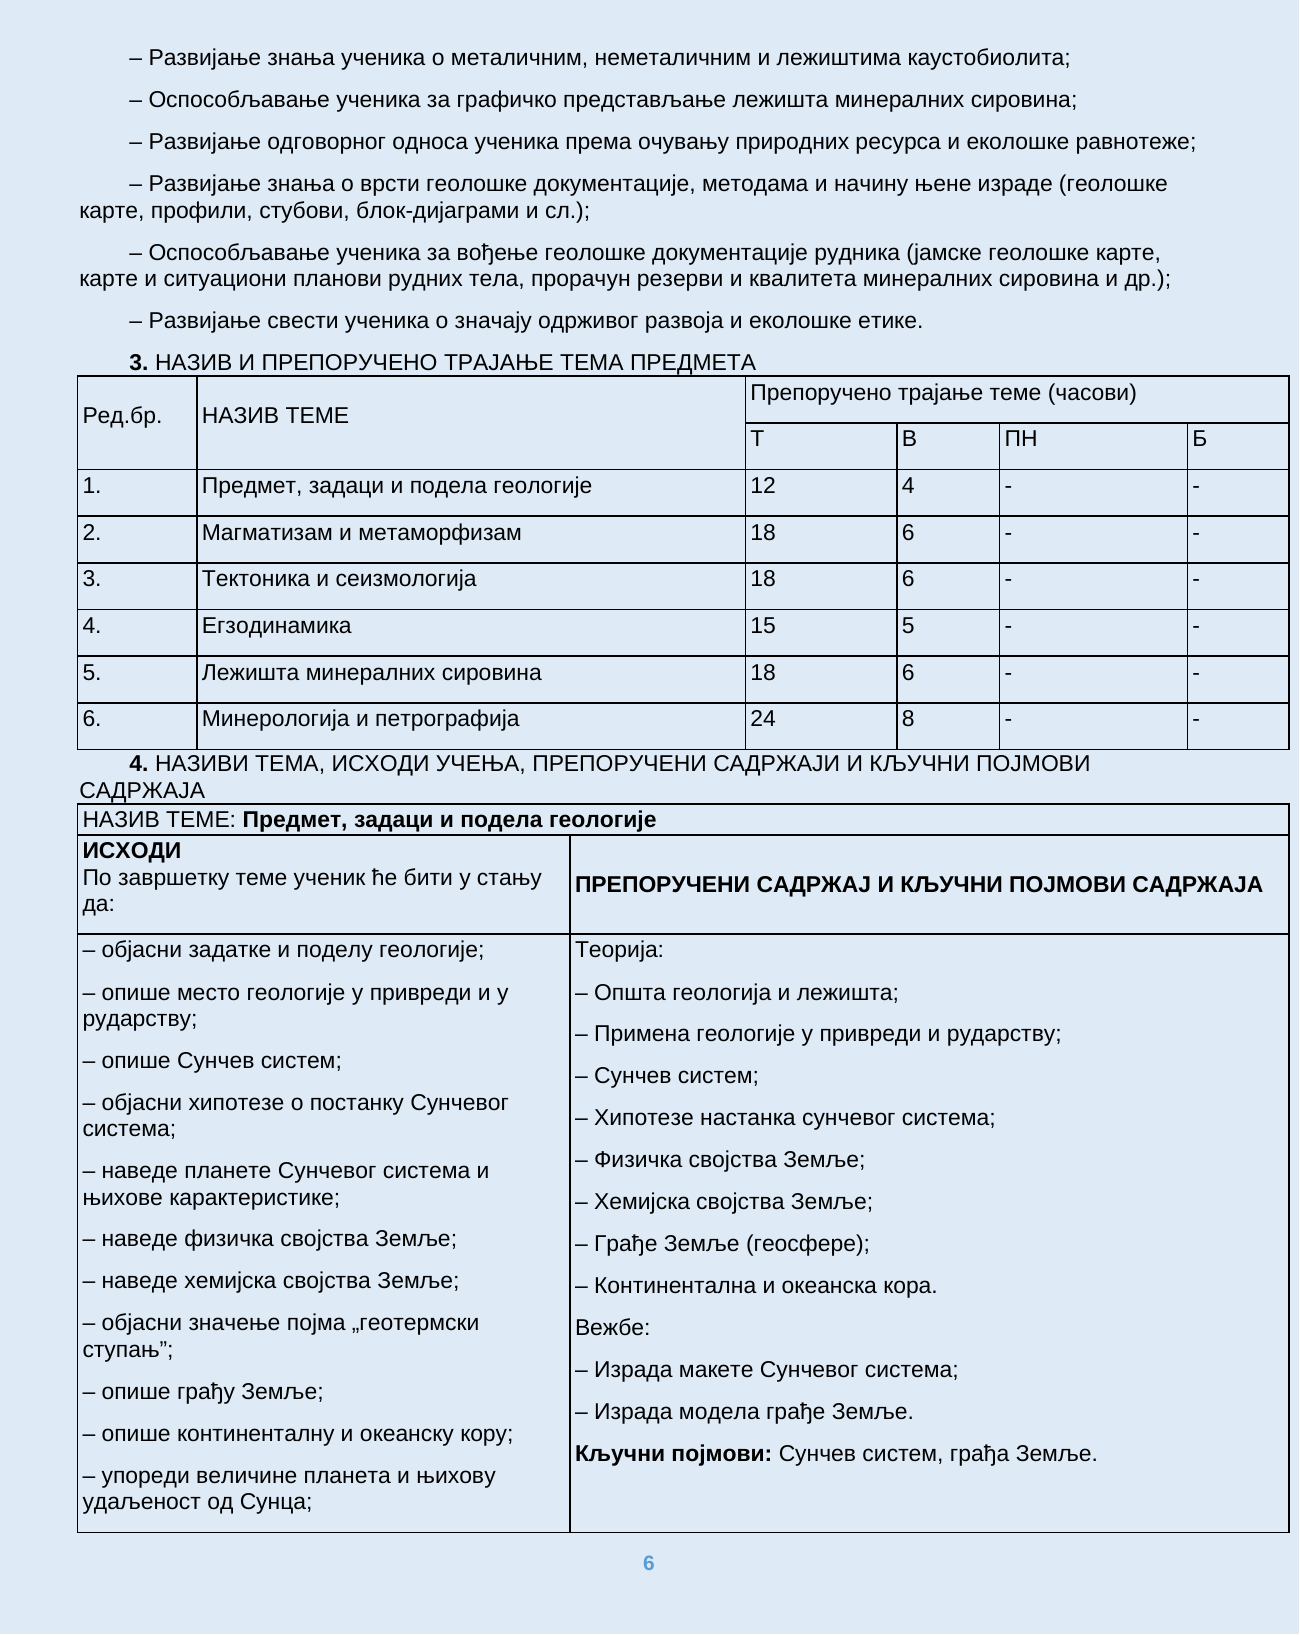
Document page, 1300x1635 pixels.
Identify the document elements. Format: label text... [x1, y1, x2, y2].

table_cell - [1188, 470, 1288, 515]
table_cell 5. [78, 657, 196, 702]
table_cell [571, 935, 1288, 1532]
table_cell - [1188, 517, 1288, 562]
table_cell Минерологија и петрографија [198, 704, 745, 749]
table_cell 12 [746, 470, 896, 515]
text – Развијање свести ученика о значају одрживог развоја и еколошке етике. [79, 307, 1218, 333]
table_cell 6. [78, 704, 196, 749]
table_cell ИСХОДИ По завршетку теме ученик ће бити у стању да: [78, 836, 569, 933]
table_cell 6 [898, 564, 999, 609]
table_cell В [898, 424, 999, 469]
table_cell Лежишта минералних сировина [198, 657, 745, 702]
table_cell - [1000, 704, 1187, 749]
table_cell ПН [1000, 424, 1187, 469]
table_cell 18 [746, 517, 896, 562]
table_cell 18 [746, 657, 896, 702]
table_cell - [1188, 564, 1288, 609]
table_cell 6 [898, 657, 999, 702]
text – Развијање одговорног односа ученика према очувању природних ресурса и еколошке равнотеже; [79, 128, 1218, 155]
table_header Препоручено трајање теме (часови) [746, 377, 1288, 422]
text – Развијање знања о врсти геолошке документације, методама и начину њене израде (геолошке карте, профили, стубови, блок-дијаграми и сл.); [79, 170, 1218, 223]
table_cell 8 [898, 704, 999, 749]
table_cell - [1000, 610, 1187, 655]
table_cell - [1188, 657, 1288, 702]
table_cell 3. [78, 564, 196, 609]
text 3. НАЗИВ И ПРЕПОРУЧЕНО ТРАЈАЊЕ ТЕМА ПРЕДМЕТА [79, 349, 1218, 375]
table_cell - [1000, 657, 1187, 702]
table_cell Т [746, 424, 896, 469]
table_cell 24 [746, 704, 896, 749]
table_cell Егзодинамика [198, 610, 745, 655]
table_cell - [1188, 704, 1288, 749]
text – Оспособљавање ученика за графичко представљање лежишта минералних сировина; [79, 86, 1218, 113]
text 4. НАЗИВИ ТЕМА, ИСХОДИ УЧЕЊА, ПРЕПОРУЧЕНИ САДРЖАЈИ И КЉУЧНИ ПОЈМОВИ САДРЖАЈА [79, 750, 1218, 803]
table_cell 4. [78, 610, 196, 655]
table_cell 6 [898, 517, 999, 562]
table_cell 2. [78, 517, 196, 562]
table_cell ПРЕПОРУЧЕНИ САДРЖАЈ И КЉУЧНИ ПОЈМОВИ САДРЖАЈА [571, 836, 1288, 933]
table_header НАЗИВ ТЕМЕ [198, 377, 745, 469]
table_cell Б [1188, 424, 1288, 469]
table_cell Магматизам и метаморфизам [198, 517, 745, 562]
table_header НАЗИВ ТЕМЕ: Предмет, задаци и подела геологије [78, 805, 1288, 834]
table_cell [78, 935, 569, 1532]
table_cell - [1000, 564, 1187, 609]
table_cell 1. [78, 470, 196, 515]
table_cell - [1188, 610, 1288, 655]
table_cell Тектоника и сеизмологија [198, 564, 745, 609]
table_header Ред.бр. [78, 377, 196, 469]
table_cell Предмет, задаци и подела геологије [198, 470, 745, 515]
table_cell 18 [746, 564, 896, 609]
text – Развијање знања ученика о металичним, неметаличним и лежиштима каустобиолита; [79, 44, 1218, 71]
table_cell 4 [898, 470, 999, 515]
table_cell 5 [898, 610, 999, 655]
table_cell - [1000, 517, 1187, 562]
table_cell 15 [746, 610, 896, 655]
text – Оспособљавање ученика за вођење геолошке документације рудника (јамске геолошке карте, карте и ситуациони планови рудних тела, прорачун резерви и квалитета минералних сировина и др.); [79, 239, 1218, 291]
table_cell - [1000, 470, 1187, 515]
